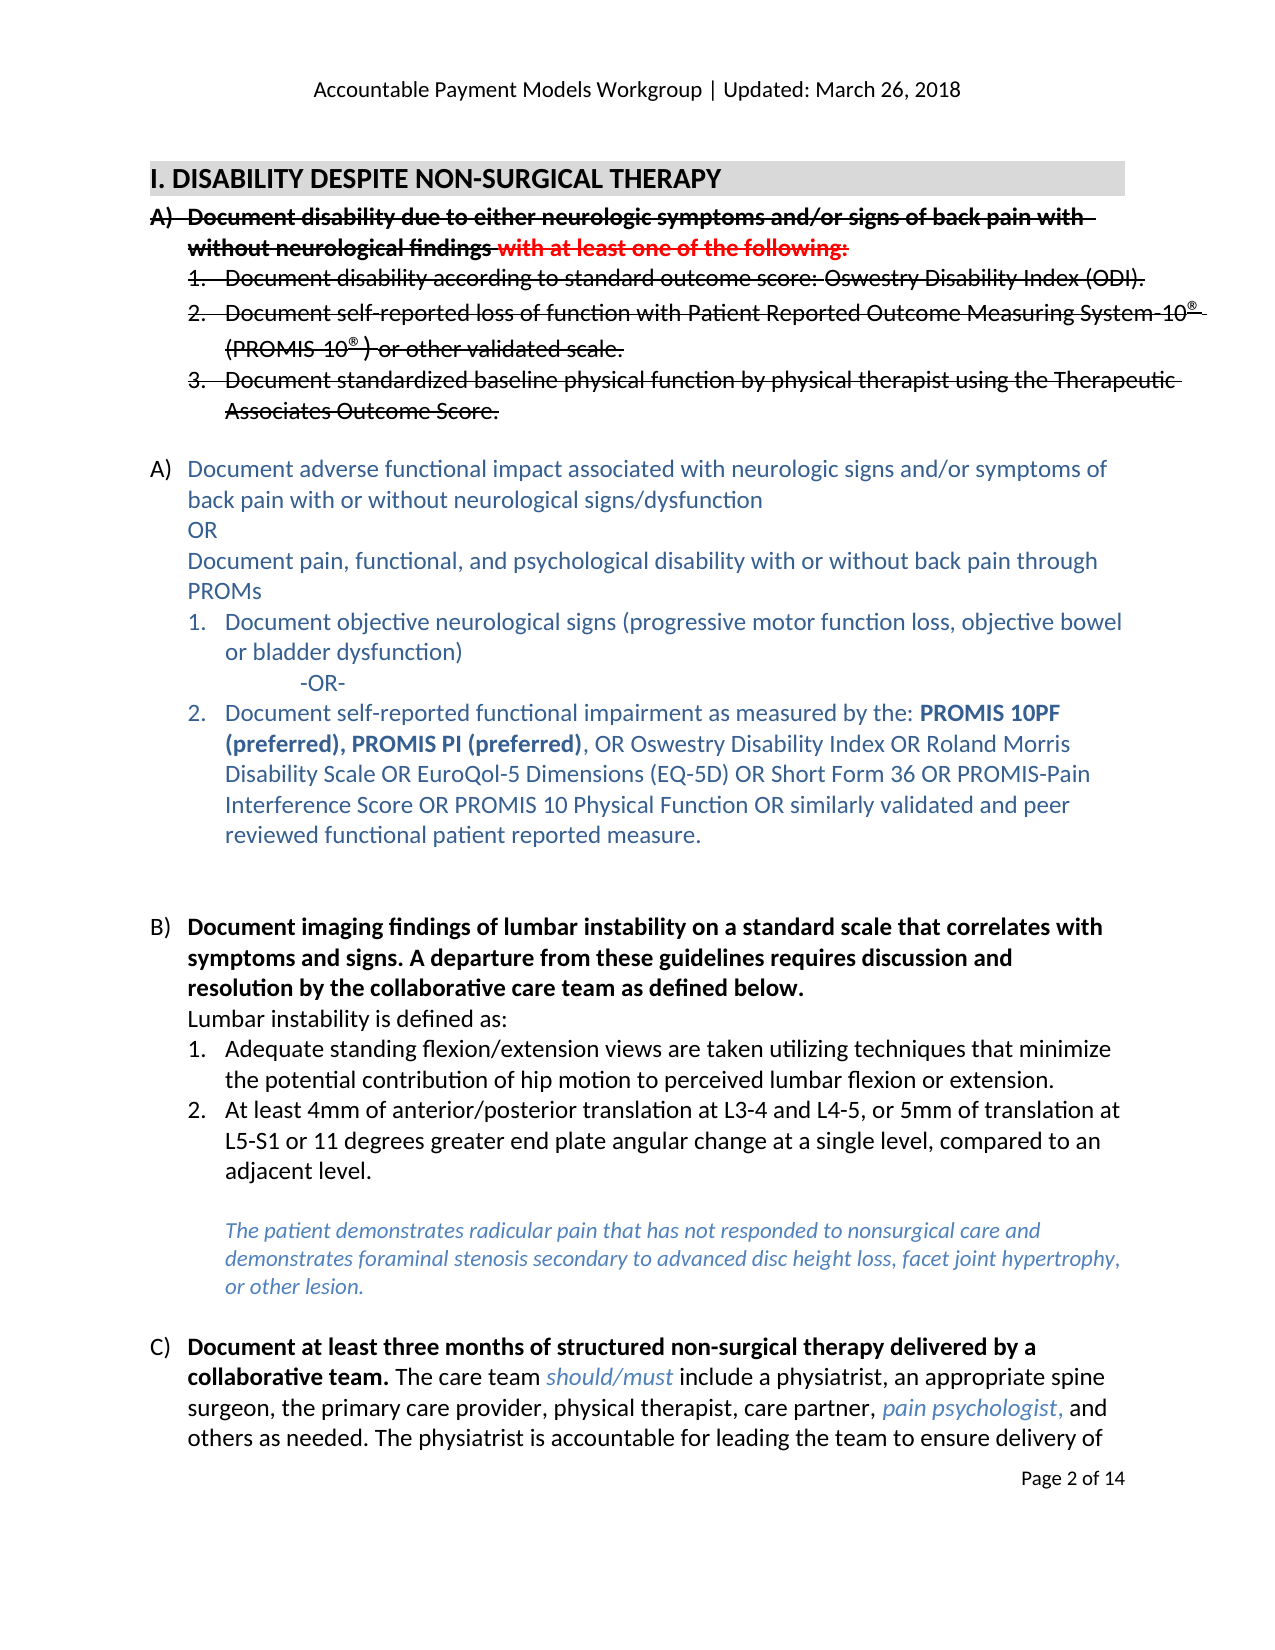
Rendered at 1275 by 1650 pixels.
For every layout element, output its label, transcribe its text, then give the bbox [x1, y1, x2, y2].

text -OR- [150, 667, 1125, 697]
list Document disability due to either neurologic symptoms and/or signs of back pain with without neurological findings with at least one of the following: [150, 201, 1125, 262]
list Document standardized baseline physical function by physical therapist using the Therapeutic Associates Outcome Score. [187, 364, 1209, 425]
list Document imaging findings of lumbar instability on a standard scale that correlates with symptoms and signs. A departure from these guidelines requires discussion and resolution by the collaborative care team as defined below. [150, 911, 1125, 1003]
text Document pain, functional, and psychological disability with or without back pain through PROMs [187, 545, 1125, 606]
text OR [150, 514, 1125, 545]
list Document objective neurological signs (progressive motor function loss, objective bowel or bladder dysfunction) [187, 606, 1125, 667]
subtitle I. Disability despite non-surgical therapy [150, 161, 1125, 196]
list Document adverse functional impact associated with neurologic signs and/or symptoms of back pain with or without neurological signs/dysfunction [150, 453, 1125, 514]
list Document self-reported functional impairment as measured by the: PROMIS 10PF (preferred), PROMIS PI (preferred), OR Oswestry Disability Index OR Roland Morris Disability Scale OR EuroQol-5 Dimensions (EQ-5D) OR Short Form 36 OR PROMIS-Pain Interference Score OR PROMIS 10 Physical Function OR similarly validated and peer reviewed functional patient reported measure. [187, 697, 1125, 850]
text Lumbar instability is defined as: [187, 1003, 1125, 1033]
list At least 4mm of anterior/posterior translation at L3-4 and L4-5, or 5mm of translation at L5-S1 or 11 degrees greater end plate angular change at a single level, compared to an adjacent level. [187, 1094, 1125, 1186]
list Adequate standing flexion/extension views are taken utilizing techniques that minimize the potential contribution of hip motion to perceived lumbar flexion or extension. [187, 1033, 1125, 1094]
list Document self-reported loss of function with Patient Reported Outcome Measuring System-10® (PROMIS-10®) or other validated scale. [187, 293, 1209, 364]
text The patient demonstrates radicular pain that has not responded to nonsurgical care and demonstrates foraminal stenosis secondary to advanced disc height loss, facet joint hypertrophy, or other lesion. [225, 1216, 1125, 1300]
list Document disability according to standard outcome score: Oswestry Disability Index (ODI). [187, 262, 1209, 293]
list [150, 1331, 1125, 1453]
